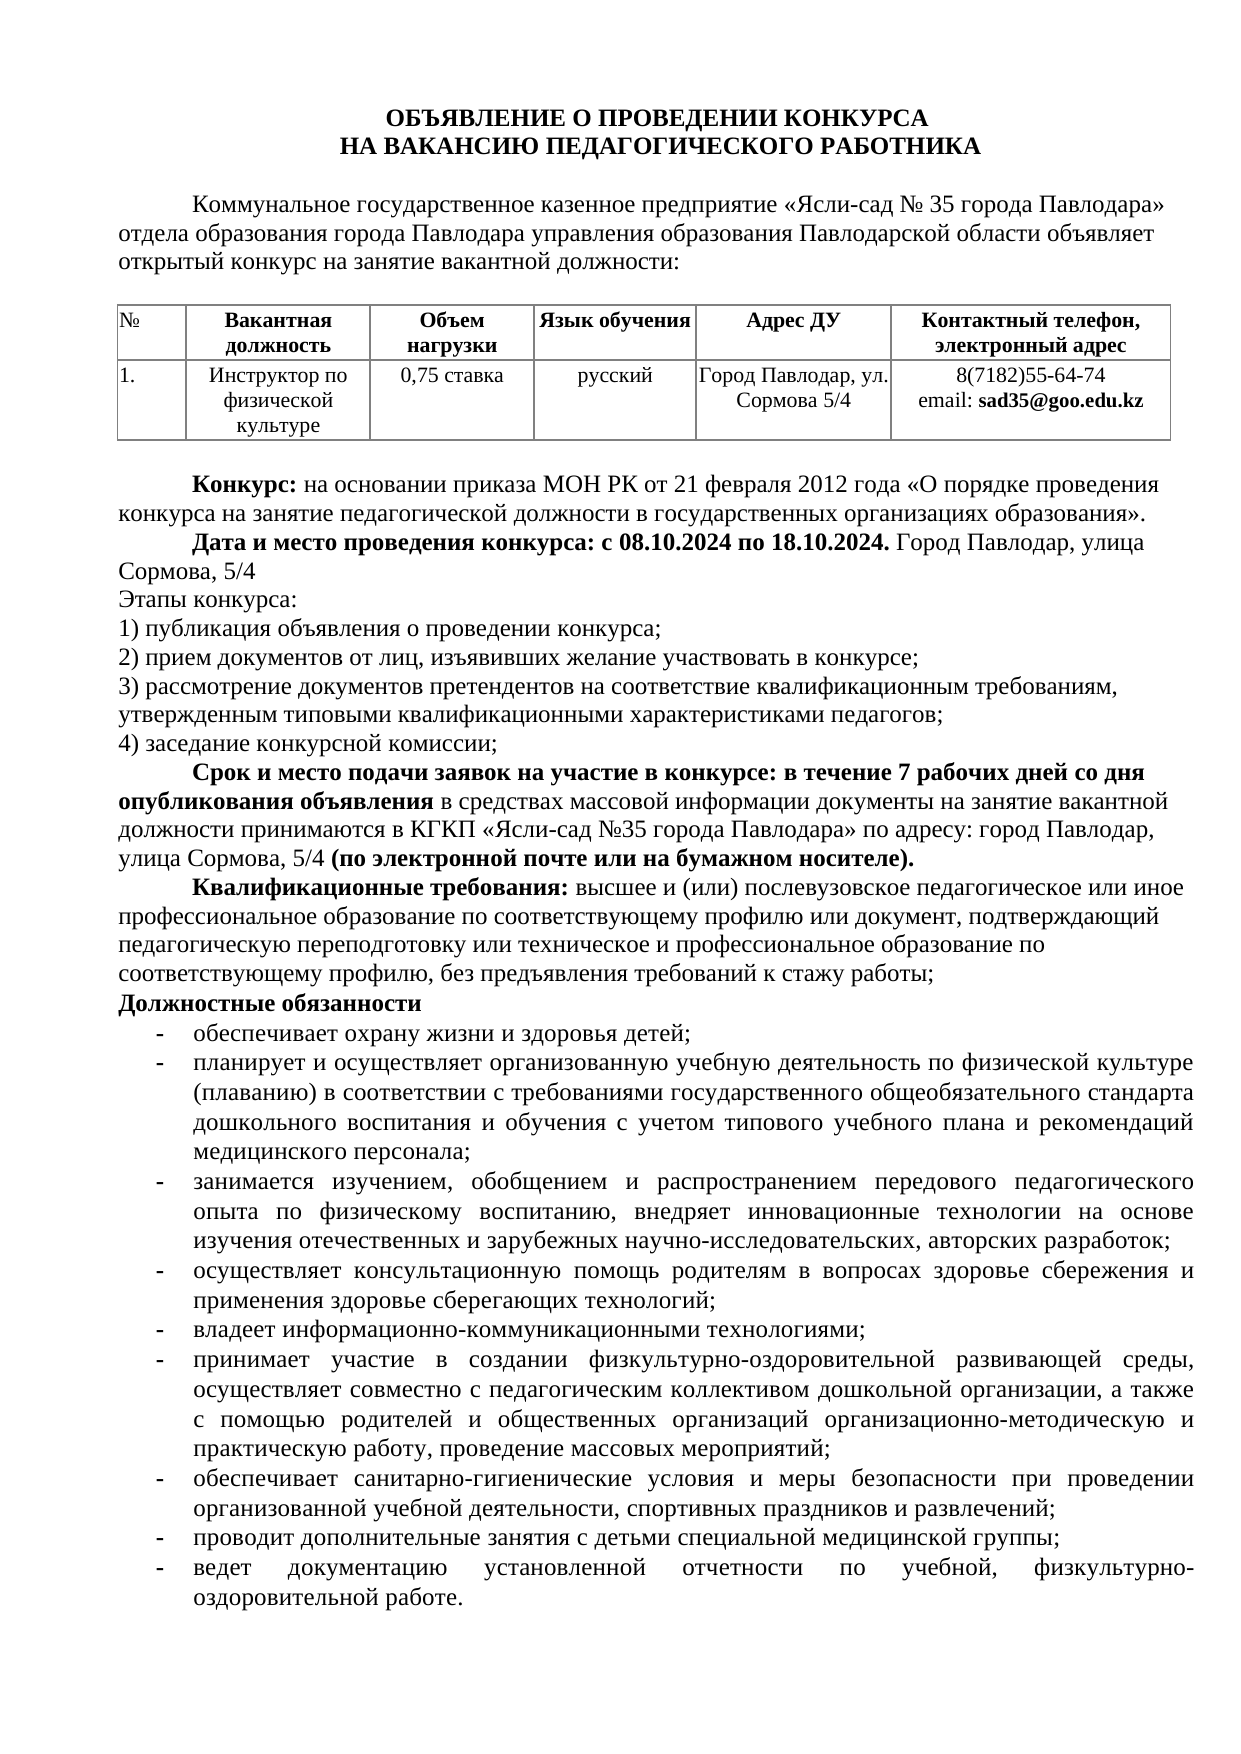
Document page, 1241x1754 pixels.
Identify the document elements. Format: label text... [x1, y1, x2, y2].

text ОБЪЯВЛЕНИЕ О ПРОВЕДЕНИИ КОНКУРСА [118, 103, 1196, 131]
text Конкурс: на основании приказа МОН РК от 21 февраля 2012 года «О порядке проведения конкурса на занятие педагогической должности в государственных организациях образования». [118, 469, 1196, 527]
text 4) заседание конкурсной комиссии; [118, 728, 1196, 757]
table_header Вакантная должность [187, 306, 369, 359]
text Дата и место проведения конкурса: с 08.10.2024 по 18.10.2024. Город Павлодар, улица Сормова, 5/4 [118, 527, 1196, 584]
table_cell 0,75 ставка [371, 361, 533, 439]
list обеспечивает санитарно-гигиенические условия и меры безопасности при проведении организованной учебной деятельности, спортивных праздников и развлечений; [156, 1462, 1196, 1521]
text 3) рассмотрение документов претендентов на соответствие квалификационным требованиям, утвержденным типовыми квалификационными характеристиками педагогов; [118, 671, 1196, 728]
table_cell русский [535, 361, 695, 439]
table_cell 8(7182)55-64-74 email: sad35@goo.edu.kz [892, 361, 1170, 439]
table_cell 1. [118, 361, 185, 439]
list планирует и осуществляет организованную учебную деятельность по физической культуре (плаванию) в соответствии с требованиями государственного общеобязательного стандарта дошкольного воспитания и обучения с учетом типового учебного плана и рекомендаций медицинского персонала; [156, 1046, 1196, 1165]
list обеспечивает охрану жизни и здоровья детей; [156, 1017, 1196, 1046]
text Должностные обязанности [118, 987, 1196, 1017]
table_cell Город Павлодар, ул. Сормова 5/4 [697, 361, 890, 439]
text НА ВАКАНСИЮ ПЕДАГОГИЧЕСКОГО РАБОТНИКА [118, 131, 1196, 160]
list ведет документацию установленной отчетности по учебной, физкультурно-оздоровительной работе. [156, 1551, 1196, 1611]
text 2) прием документов от лиц, изъявивших желание участвовать в конкурсе; [118, 642, 1196, 671]
table_cell Инструктор по физической культуре [187, 361, 369, 439]
text Коммунальное государственное казенное предприятие «Ясли-сад № 35 города Павлодара» отдела образования города Павлодара управления образования Павлодарской области объявляет открытый конкурс на занятие вакантной должности: [118, 189, 1196, 275]
table_header Язык обучения [535, 306, 695, 359]
text Этапы конкурса: [118, 584, 1196, 613]
list проводит дополнительные занятия с детьми специальной медицинской группы; [156, 1521, 1196, 1551]
list владеет информационно-коммуникационными технологиями; [156, 1314, 1196, 1343]
table_header № [118, 306, 185, 359]
table_header Контактный телефон, электронный адрес [892, 306, 1170, 359]
text Квалификационные требования: высшее и (или) послевузовское педагогическое или иное профессиональное образование по соответствующему профилю или документ, подтверждающий педагогическую переподготовку или техническое и профессиональное образование по соответствующему профилю, без предъявления требований к стажу работы; [118, 872, 1196, 987]
text 1) публикация объявления о проведении конкурса; [118, 613, 1196, 642]
text Срок и место подачи заявок на участие в конкурсе: в течение 7 рабочих дней со дня опубликования объявления в средствах массовой информации документы на занятие вакантной должности принимаются в КГКП «Ясли-сад №35 города Павлодара» по адресу: город Павлодар, улица Сормова, 5/4 (по электронной почте или на бумажном носителе). [118, 757, 1196, 872]
list занимается изучением, обобщением и распространением передового педагогического опыта по физическому воспитанию, внедряет инновационные технологии на основе изучения отечественных и зарубежных научно-исследовательских, авторских разработок; [156, 1165, 1196, 1254]
table_header Объем нагрузки [371, 306, 533, 359]
list принимает участие в создании физкультурно-оздоровительной развивающей среды, осуществляет совместно с педагогическим коллективом дошкольной организации, а также с помощью родителей и общественных организаций организационно-методическую и практическую работу, проведение массовых мероприятий; [156, 1343, 1196, 1462]
table_header Адрес ДУ [697, 306, 890, 359]
list осуществляет консультационную помощь родителям в вопросах здоровье сбережения и применения здоровье сберегающих технологий; [156, 1254, 1196, 1314]
